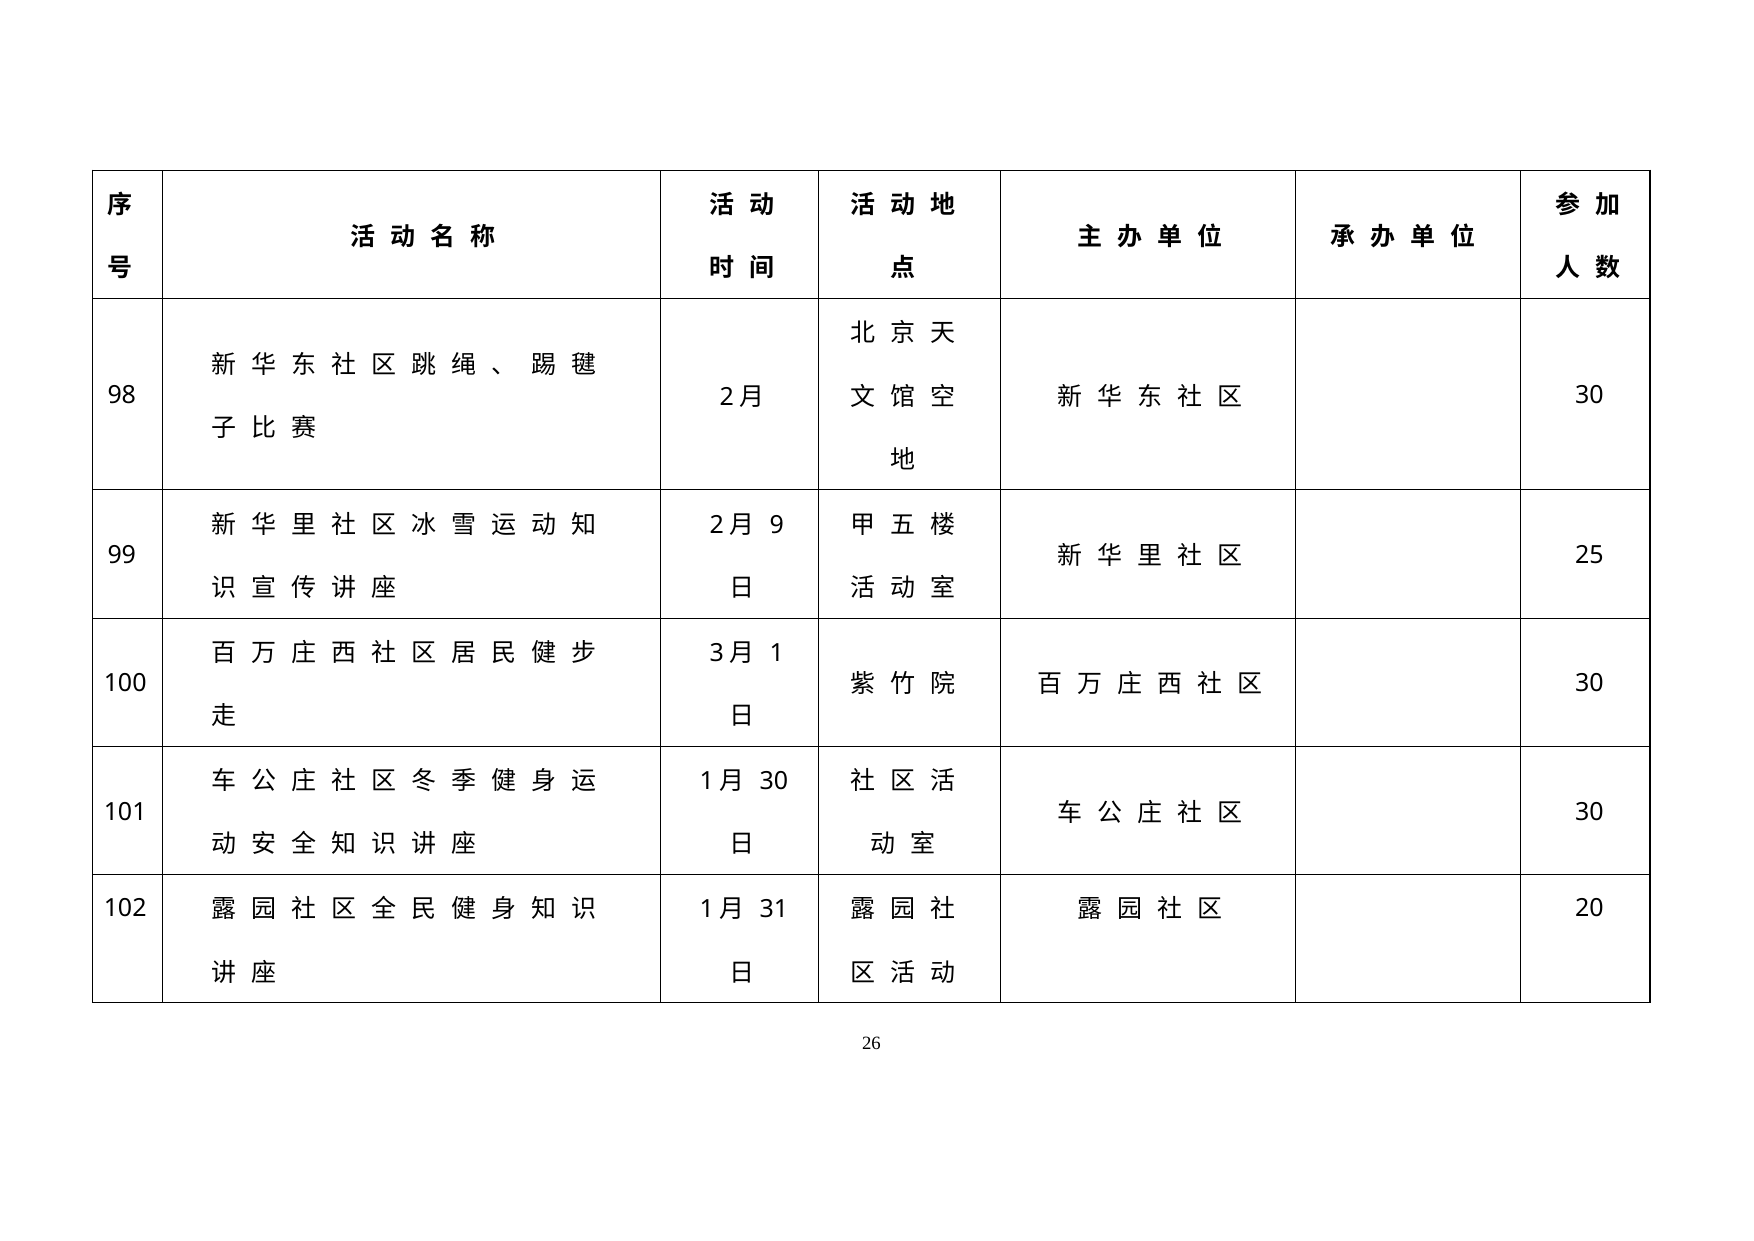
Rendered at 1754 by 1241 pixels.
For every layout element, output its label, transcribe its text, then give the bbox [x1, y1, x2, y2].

table_cell 25 [1521, 490, 1649, 617]
table_cell 百万庄西社区居民健步走 [163, 619, 660, 746]
table_header 承办单位 [1296, 171, 1520, 298]
table_header 序号 [93, 171, 162, 298]
table_header 活动名称 [163, 171, 660, 298]
table_header 主办单位 [1001, 171, 1295, 298]
table_cell 新华东社区跳绳、踢毽子比赛 [163, 299, 660, 489]
table_cell [1296, 747, 1520, 874]
table_cell 101 [93, 747, 162, 874]
table_header 参加人数 [1521, 171, 1649, 298]
table_cell 20 [1521, 875, 1649, 1002]
table_cell 车公庄社区 [1001, 747, 1295, 874]
table_cell 露园社区活动室 [819, 875, 1000, 1002]
table_cell [661, 619, 818, 746]
table_cell [1296, 299, 1520, 489]
table_cell 30 [1521, 619, 1649, 746]
table_cell 紫竹院 [819, 619, 1000, 746]
table_cell 1月30日 [661, 747, 818, 874]
table_cell 30 [1521, 747, 1649, 874]
table_cell 露园社区全民健身知识讲座 [163, 875, 660, 1002]
table_cell 新华里社区 [1001, 490, 1295, 617]
table_cell 100 [93, 619, 162, 746]
table_cell 2月9日 [661, 490, 818, 617]
table_cell 甲五楼活动室 [819, 490, 1000, 617]
table_cell [1296, 490, 1520, 617]
table_cell 99 [93, 490, 162, 617]
table_cell 新华东社区 [1001, 299, 1295, 489]
table_cell 98 [93, 299, 162, 489]
table_cell 社区活动室 [819, 747, 1000, 874]
table_header 活动时间 [661, 171, 818, 298]
table_cell 2月 [661, 299, 818, 489]
table_cell 车公庄社区冬季健身运动安全知识讲座 [163, 747, 660, 874]
table_cell 1月31日 [661, 875, 818, 1002]
table_header 活动地点 [819, 171, 1000, 298]
table_cell 百万庄西社区 [1001, 619, 1295, 746]
table_cell 露园社区 [1001, 875, 1295, 1002]
table_cell [1296, 619, 1520, 746]
table_cell 102 [93, 875, 162, 1002]
table_cell [1296, 875, 1520, 1002]
table_cell 北京天文馆空地 [819, 299, 1000, 489]
table_cell 新华里社区冰雪运动知识宣传讲座 [163, 490, 660, 617]
table_cell 30 [1521, 299, 1649, 489]
